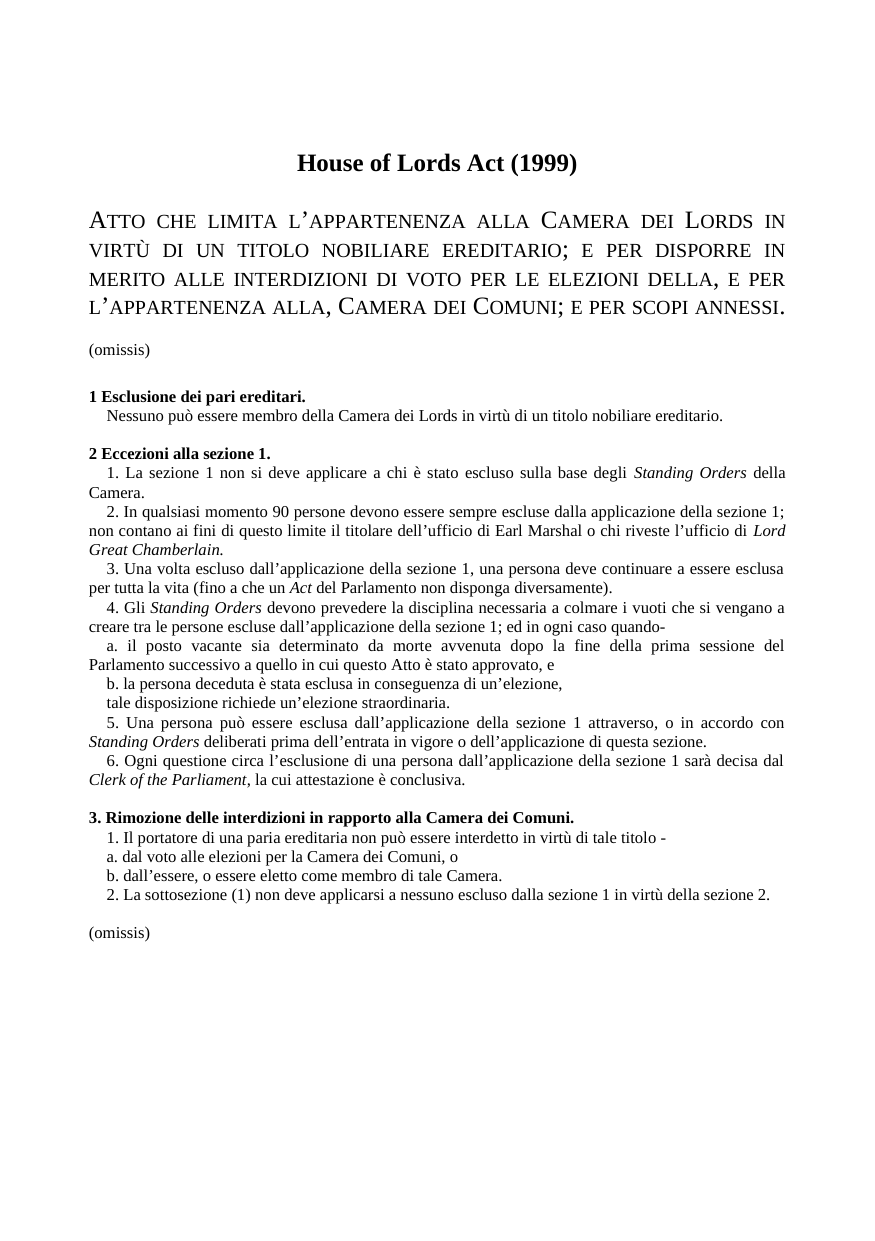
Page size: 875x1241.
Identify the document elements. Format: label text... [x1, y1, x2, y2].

text 4. Gli Standing Orders devono prevedere la disciplina necessaria a colmare i vuoti che si vengano a creare tra le persone escluse dall’applicazione della sezione 1; ed in ogni caso quando- [89, 597, 785, 636]
text 1. La sezione 1 non si deve applicare a chi è stato escluso sulla base degli Standing Orders della Camera. [89, 463, 785, 502]
text (omissis) [89, 923, 785, 942]
text 1. Il portatore di una paria ereditaria non può essere interdetto in virtù di tale titolo - [89, 827, 785, 847]
text 2. La sottosezione (1) non deve applicarsi a nessuno escluso dalla sezione 1 in virtù della sezione 2. [89, 885, 785, 904]
text 3. Rimozione delle interdizioni in rapporto alla Camera dei Comuni. [89, 808, 785, 827]
text Nessuno può essere membro della Camera dei Lords in virtù di un titolo nobiliare ereditario. [89, 406, 785, 425]
text b. la persona deceduta è stata esclusa in conseguenza di un’elezione, [89, 674, 785, 693]
text 1 Esclusione dei pari ereditari. [89, 387, 785, 406]
text Atto che limita l’appartenenza alla Camera dei Lords in virtù di un titolo nobiliare ereditario; e per disporre in merito alle interdizioni di voto per le elezioni della, e per l’appartenenza alla, Camera dei Comuni; e per scopi annessi. [89, 205, 785, 320]
text a. il posto vacante sia determinato da morte avvenuta dopo la fine della prima sessione del Parlamento successivo a quello in cui questo Atto è stato approvato, e [89, 636, 785, 674]
text a. dal voto alle elezioni per la Camera dei Comuni, o [89, 847, 785, 866]
text 5. Una persona può essere esclusa dall’applicazione della sezione 1 attraverso, o in accordo con Standing Orders deliberati prima dell’entrata in vigore o dell’applicazione di questa sezione. [89, 712, 785, 751]
text (omissis) [89, 339, 785, 358]
text 3. Una volta escluso dall’applicazione della sezione 1, una persona deve continuare a essere esclusa per tutta la vita (fino a che un Act del Parlamento non disponga diversamente). [89, 559, 785, 597]
text 2 Eccezioni alla sezione 1. [89, 444, 785, 463]
text tale disposizione richiede un’elezione straordinaria. [89, 693, 785, 712]
text b. dall’essere, o essere eletto come membro di tale Camera. [89, 866, 785, 885]
text 2. In qualsiasi momento 90 persone devono essere sempre escluse dalla applicazione della sezione 1; non contano ai fini di questo limite il titolare dell’ufficio di Earl Marshal o chi riveste l’ufficio di Lord Great Chamberlain. [89, 502, 785, 559]
text House of Lords Act (1999) [89, 148, 785, 176]
text 6. Ogni questione circa l’esclusione di una persona dall’applicazione della sezione 1 sarà decisa dal Clerk of the Parliament, la cui attestazione è conclusiva. [89, 751, 785, 789]
